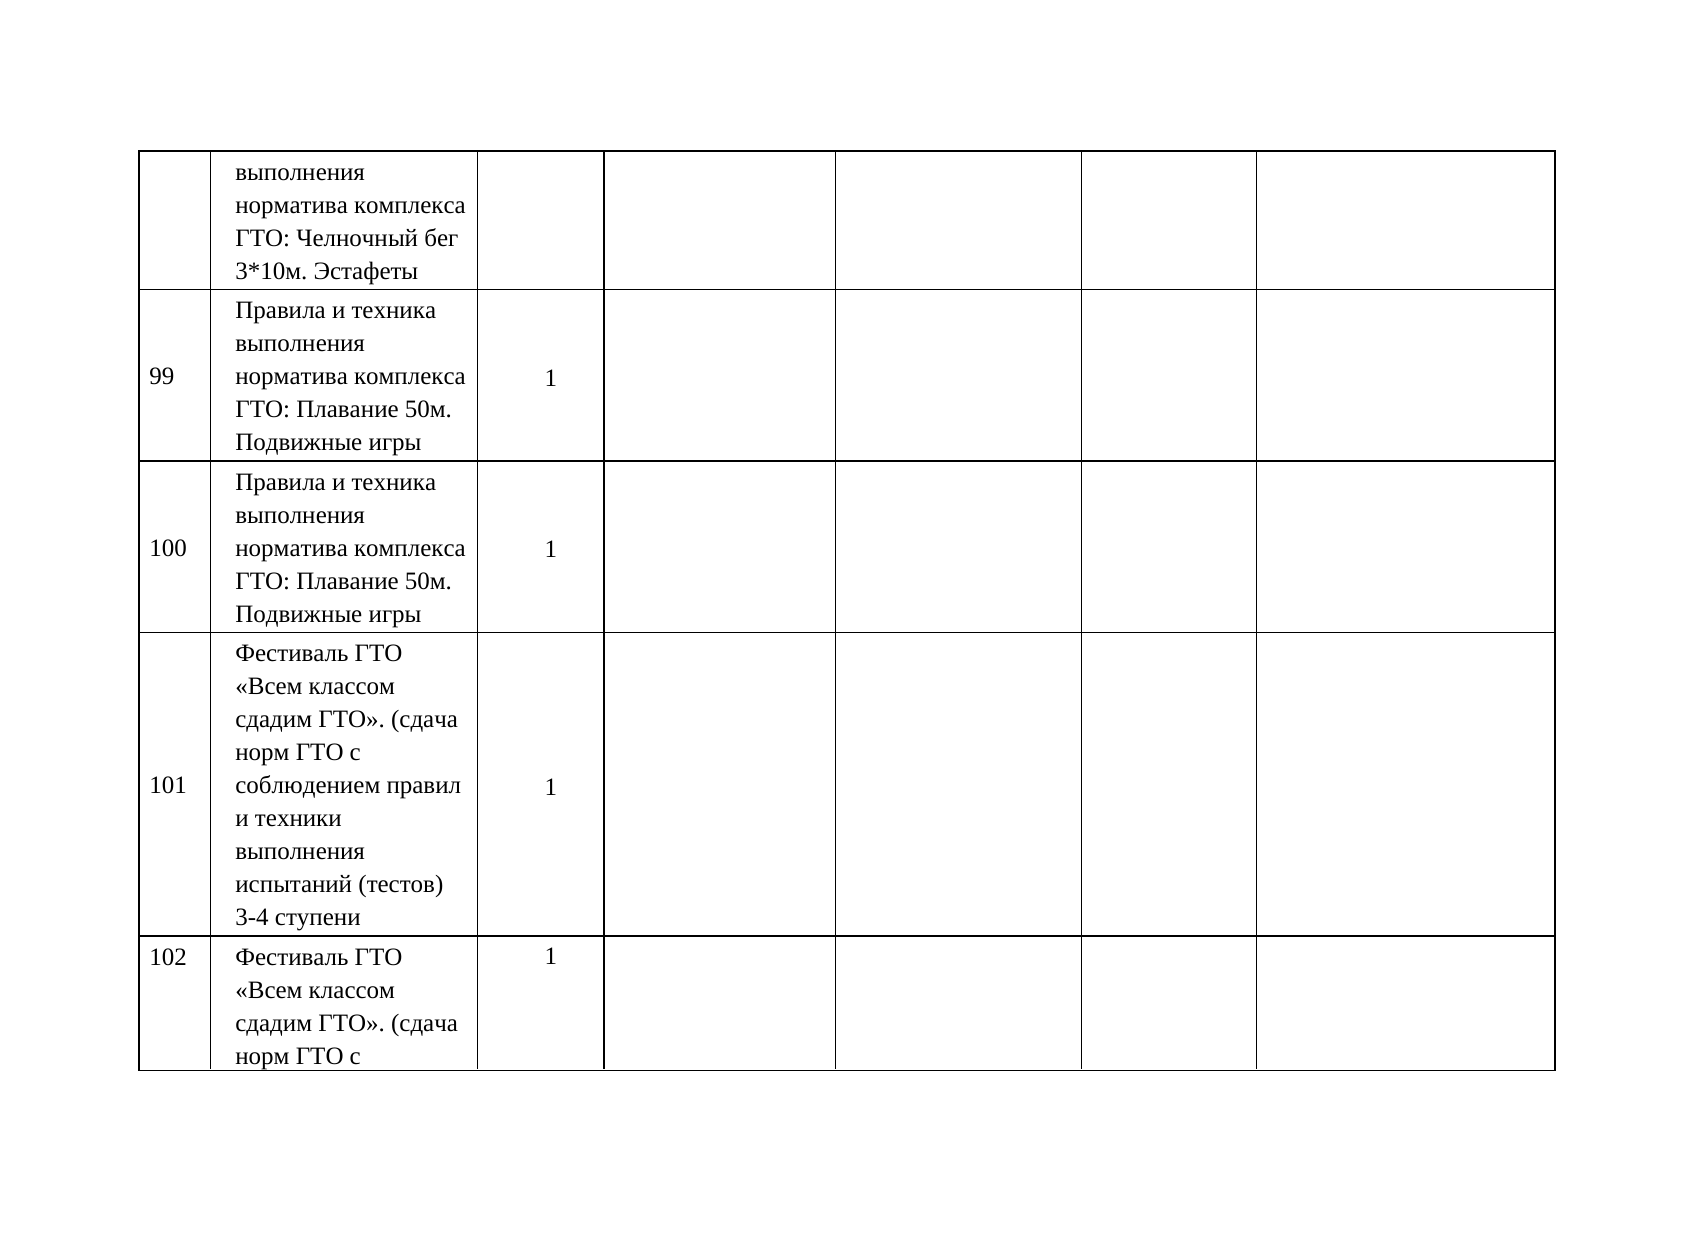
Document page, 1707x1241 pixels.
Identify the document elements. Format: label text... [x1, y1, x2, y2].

table_cell 1 [478, 633, 603, 935]
table_cell 98 [140, 152, 210, 288]
table_cell [836, 152, 1081, 288]
table_cell [1082, 633, 1256, 935]
table_cell [836, 290, 1081, 460]
table_cell 1 [478, 152, 603, 288]
table_cell [605, 633, 835, 935]
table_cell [211, 152, 477, 288]
table_cell [1082, 152, 1256, 288]
table_cell Правила и техника выполнения норматива комплекса ГТО: Плавание 50м. Подвижные игры [211, 290, 477, 460]
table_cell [211, 633, 477, 935]
table_cell [1257, 290, 1554, 460]
table_cell [836, 633, 1081, 935]
table_cell [605, 462, 835, 631]
table_cell [1257, 633, 1554, 935]
table_cell [836, 937, 1081, 1069]
table_cell [605, 290, 835, 460]
table_cell [1257, 937, 1554, 1069]
table_cell Правила и техника выполнения норматива комплекса ГТО: Плавание 50м. Подвижные игры [211, 462, 477, 631]
table_cell [1082, 937, 1256, 1069]
table_cell 101 [140, 633, 210, 935]
table_cell [1082, 290, 1256, 460]
table_cell 1 [478, 462, 603, 631]
table_cell 102 [140, 937, 210, 1069]
table_cell [1082, 462, 1256, 631]
table_cell [605, 937, 835, 1069]
table_cell 99 [140, 290, 210, 460]
table_cell [836, 462, 1081, 631]
table_cell [1257, 152, 1554, 288]
table_cell 1 [478, 290, 603, 460]
table_cell 1 [478, 937, 603, 1069]
table_cell [605, 152, 835, 288]
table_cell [211, 937, 477, 1069]
table_cell 100 [140, 462, 210, 631]
table_cell [1257, 462, 1554, 631]
